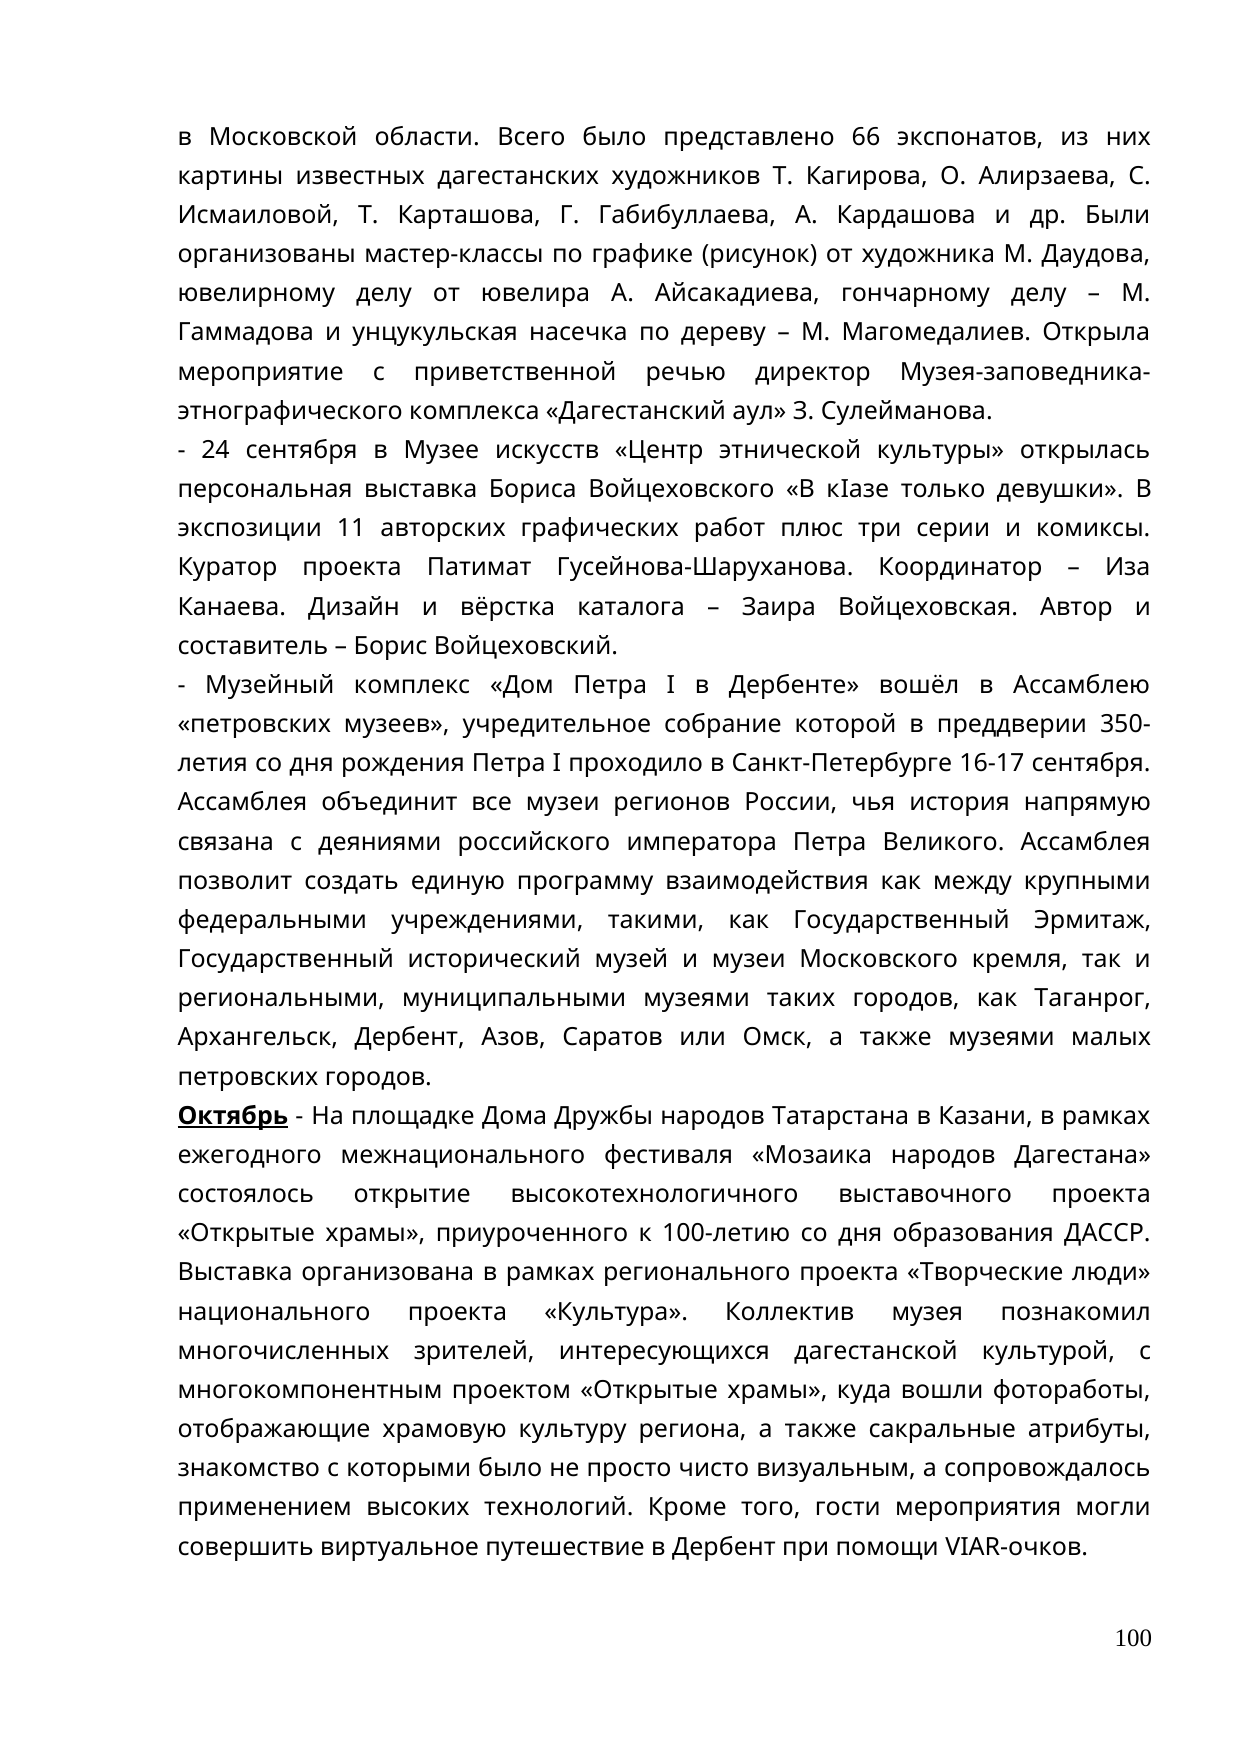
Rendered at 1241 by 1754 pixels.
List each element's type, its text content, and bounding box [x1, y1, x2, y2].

text - 24 сентября в Музее искусств «Центр этнической культуры» открылась персональная выставка Бориса Войцеховского «В кIазе только девушки». В экспозиции 11 авторских графических работ плюс три серии и комиксы. Куратор проекта Патимат Гусейнова-Шаруханова. Координатор – Иза Канаева. Дизайн и вёрстка каталога – Заира Войцеховская. Автор и составитель – Борис Войцеховский. [177, 431, 1152, 661]
text - Музейный комплекс «Дом Петра I в Дербенте» вошёл в Ассамблею «петровских музеев», учредительное собрание которой в преддверии 350-летия со дня рождения Петра I проходило в Санкт-Петербурге 16-17 сентября. Ассамблея объединит все музеи регионов России, чья история напрямую связана с деяниями российского императора Петра Великого. Ассамблея позволит создать единую программу взаимодействия как между крупными федеральными учреждениями, такими, как Государственный Эрмитаж, Государственный исторический музей и музеи Московского кремля, так и региональными, муниципальными музеями таких городов, как Таганрог, Архангельск, Дербент, Азов, Саратов или Омск, а также музеями малых петровских городов. [177, 666, 1152, 1092]
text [177, 118, 1152, 426]
text Октябрь - На площадке Дома Дружбы народов Татарстана в Казани, в рамках ежегодного межнационального фестиваля «Мозаика народов Дагестана» состоялось открытие высокотехнологичного выставочного проекта «Открытые храмы», приуроченного к 100-летию со дня образования ДАССР. Выставка организована в рамках регионального проекта «Творческие люди» национального проекта «Культура». Коллектив музея познакомил многочисленных зрителей, интересующихся дагестанской культурой, с многокомпонентным проектом «Открытые храмы», куда вошли фотоработы, отображающие храмовую культуру региона, а также сакральные атрибуты, знакомство с которыми было не просто чисто визуальным, а сопровождалось применением высоких технологий. Кроме того, гости мероприятия могли совершить виртуальное путешествие в Дербент при помощи VIAR-очков. [177, 1097, 1152, 1562]
